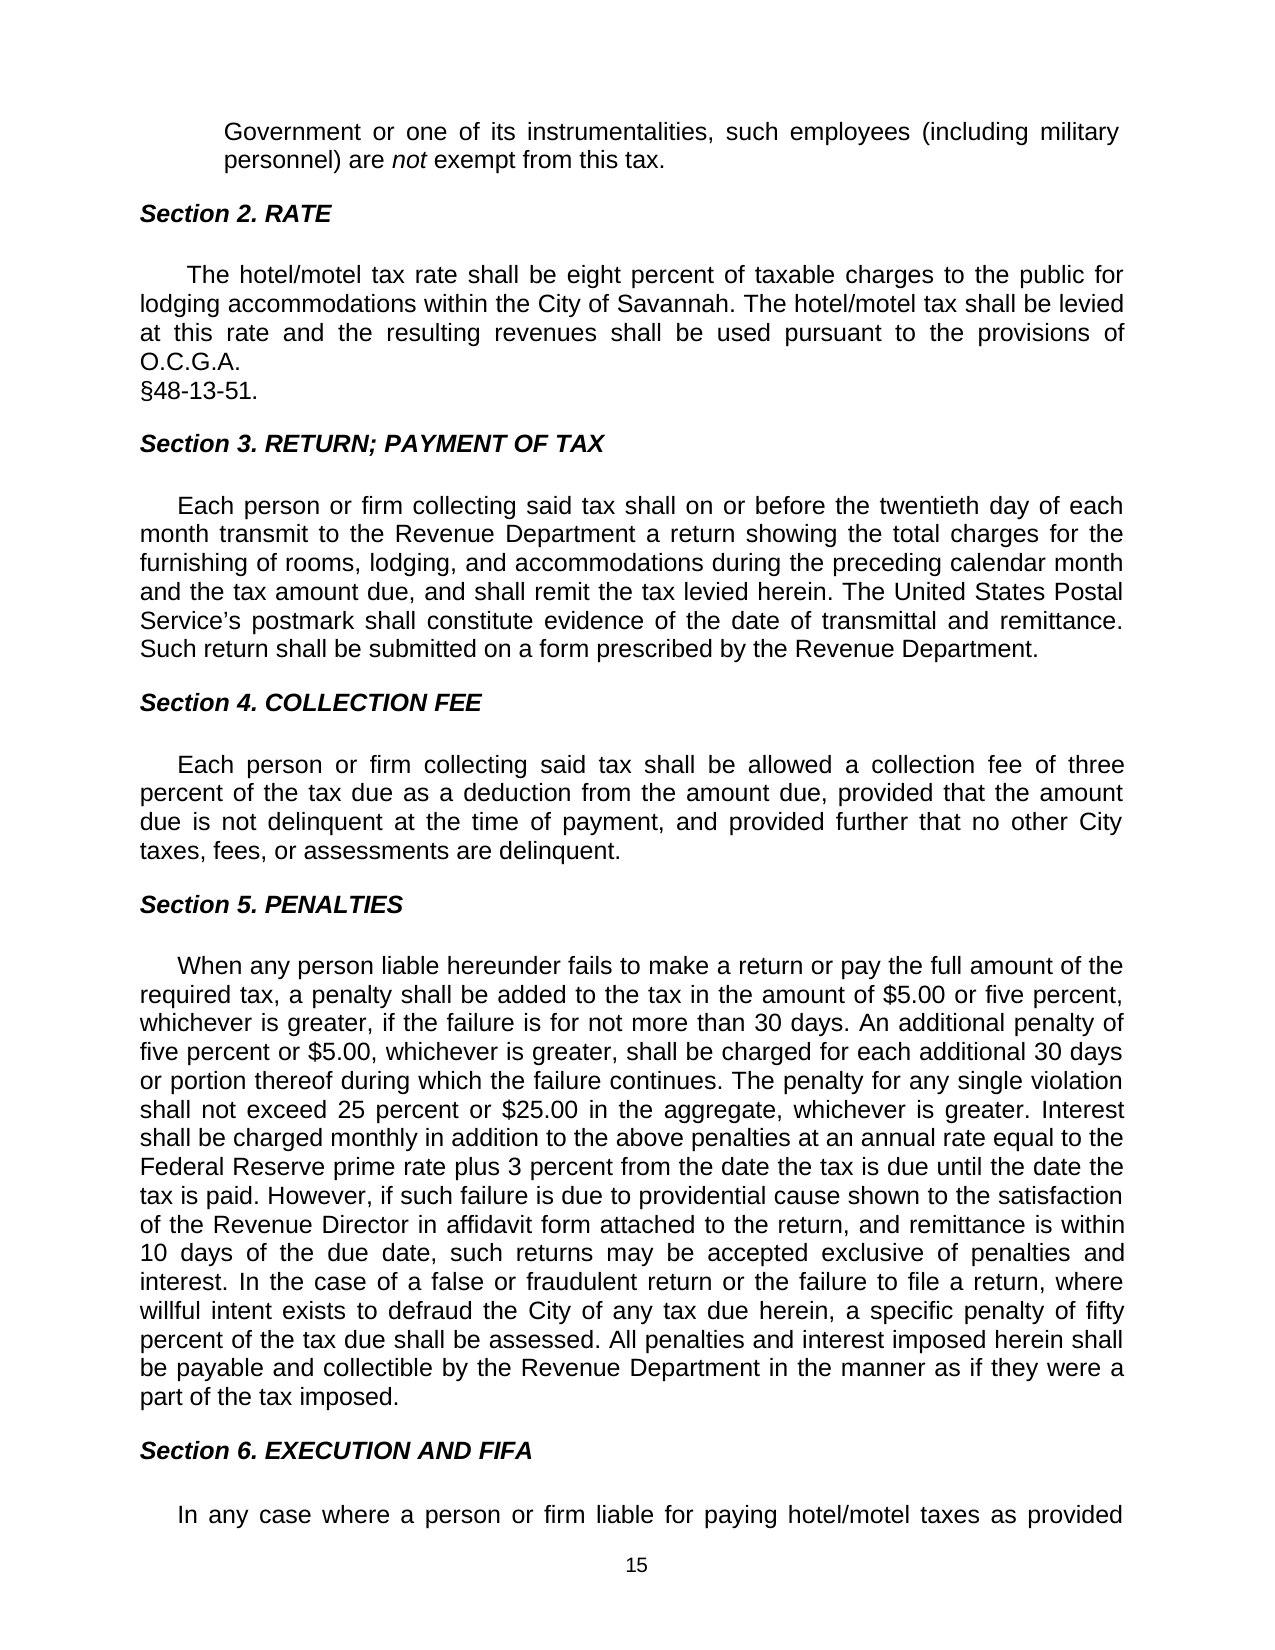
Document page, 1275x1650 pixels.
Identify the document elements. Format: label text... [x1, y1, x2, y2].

subtitle Section 4. COLLECTION FEE [139, 688, 1248, 717]
text Each person or firm collecting said tax shall be allowed a collection fee of three percent of the tax due as a deduction from the amount due, provided that the amount due is not delinquent at the time of payment, and provided further that no other City taxes, fees, or assessments are delinquent. [139, 750, 1125, 865]
text Each person or firm collecting said tax shall on or before the twentieth day of each month transmit to the Revenue Department a return showing the total charges for the furnishing of rooms, lodging, and accommodations during the preceding calendar month and the tax amount due, and shall remit the tax levied herein. The United States Postal Service’s postmark shall constitute evidence of the date of transmittal and remittance. Such return shall be submitted on a form prescribed by the Revenue Department. [139, 491, 1125, 663]
subtitle Section 2. RATE [139, 199, 1248, 228]
text When any person liable hereunder fails to make a return or pay the full amount of the required tax, a penalty shall be added to the tax in the amount of $5.00 or five percent, whichever is greater, if the failure is for not more than 30 days. An additional penalty of five percent or $5.00, whichever is greater, shall be charged for each additional 30 days or portion thereof during which the failure continues. The penalty for any single violation shall not exceed 25 percent or $25.00 in the aggregate, whichever is greater. Interest shall be charged monthly in addition to the above penalties at an annual rate equal to the Federal Reserve prime rate plus 3 percent from the date the tax is due until the date the tax is paid. However, if such failure is due to providential cause shown to the satisfaction of the Revenue Director in affidavit form attached to the return, and remittance is within 10 days of the due date, such returns may be accepted exclusive of penalties and interest. In the case of a false or fraudulent return or the failure to file a return, where willful intent exists to defraud the City of any tax due herein, a specific penalty of fifty percent of the tax due shall be assessed. All penalties and interest imposed herein shall be payable and collectible by the Revenue Department in the manner as if they were a part of the tax imposed. [139, 951, 1126, 1411]
subtitle Section 5. PENALTIES [139, 890, 1248, 918]
text The hotel/motel tax rate shall be eight percent of taxable charges to the public for lodging accommodations within the City of Savannah. The hotel/motel tax shall be levied at this rate and the resulting revenues shall be used pursuant to the provisions of O.C.G.A. [139, 261, 1125, 376]
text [139, 1500, 1125, 1528]
subtitle Section 3. RETURN; PAYMENT OF TAX [139, 429, 1248, 458]
text Government or one of its instrumentalities, such employees (including military personnel) are not exempt from this tax. [223, 117, 1124, 174]
subtitle Section 6. EXECUTION AND FIFA [139, 1436, 1248, 1465]
text §48-13-51. [139, 376, 1248, 404]
